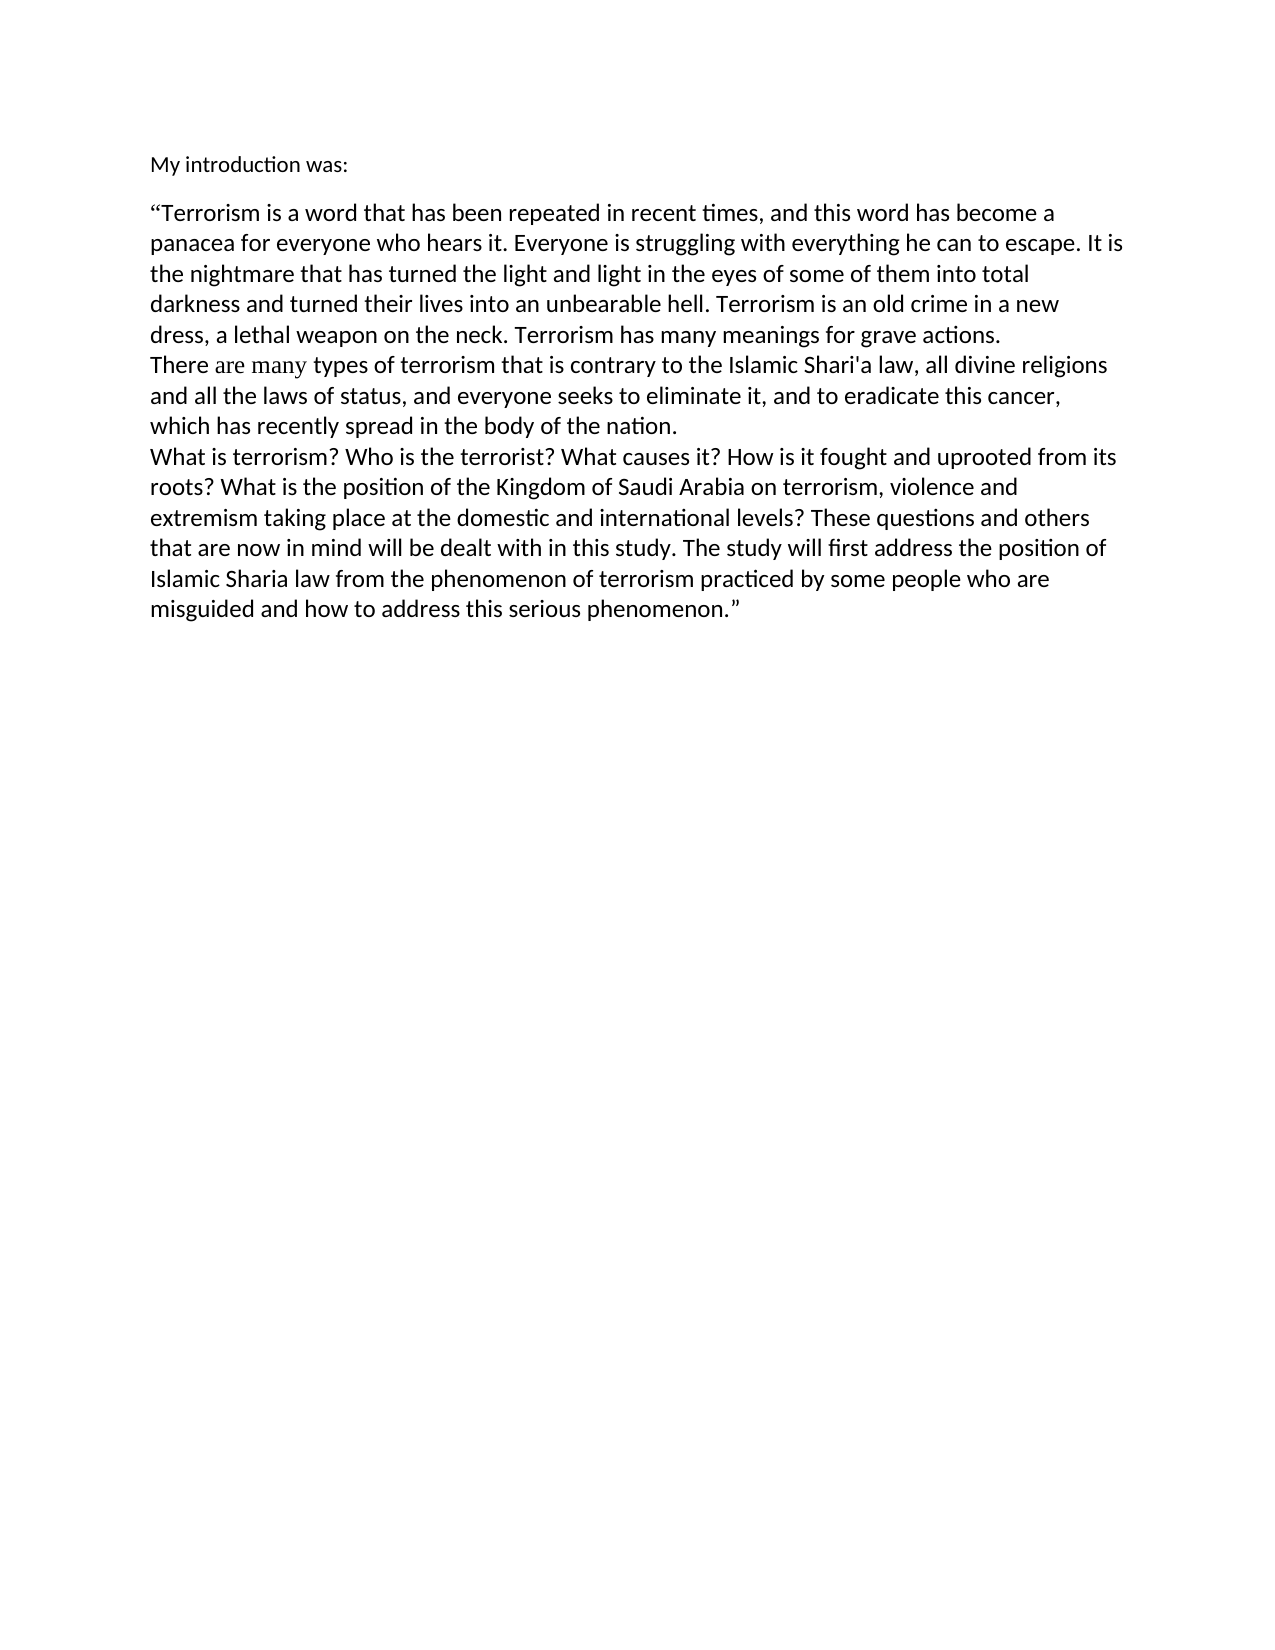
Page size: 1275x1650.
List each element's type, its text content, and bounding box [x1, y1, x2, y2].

text There are many types of terrorism that is contrary to the Islamic Shari'a law, all divine religions and all the laws of status, and everyone seeks to eliminate it, and to eradicate this cancer, which has recently spread in the body of the nation. [150, 349, 1125, 441]
text What is terrorism? Who is the terrorist? What causes it? How is it fought and uprooted from its roots? What is the position of the Kingdom of Saudi Arabia on terrorism, violence and extremism taking place at the domestic and international levels? These questions and others that are now in mind will be dealt with in this study. The study will first address the position of Islamic Sharia law from the phenomenon of terrorism practiced by some people who are misguided and how to address this serious phenomenon.” [150, 441, 1125, 624]
text My introduction was: [150, 150, 1125, 178]
text “Terrorism is a word that has been repeated in recent times, and this word has become a panacea for everyone who hears it. Everyone is struggling with everything he can to escape. It is the nightmare that has turned the light and light in the eyes of some of them into total darkness and turned their lives into an unbearable hell. Terrorism is an old crime in a new dress, a lethal weapon on the neck. Terrorism has many meanings for grave actions. [150, 197, 1125, 349]
